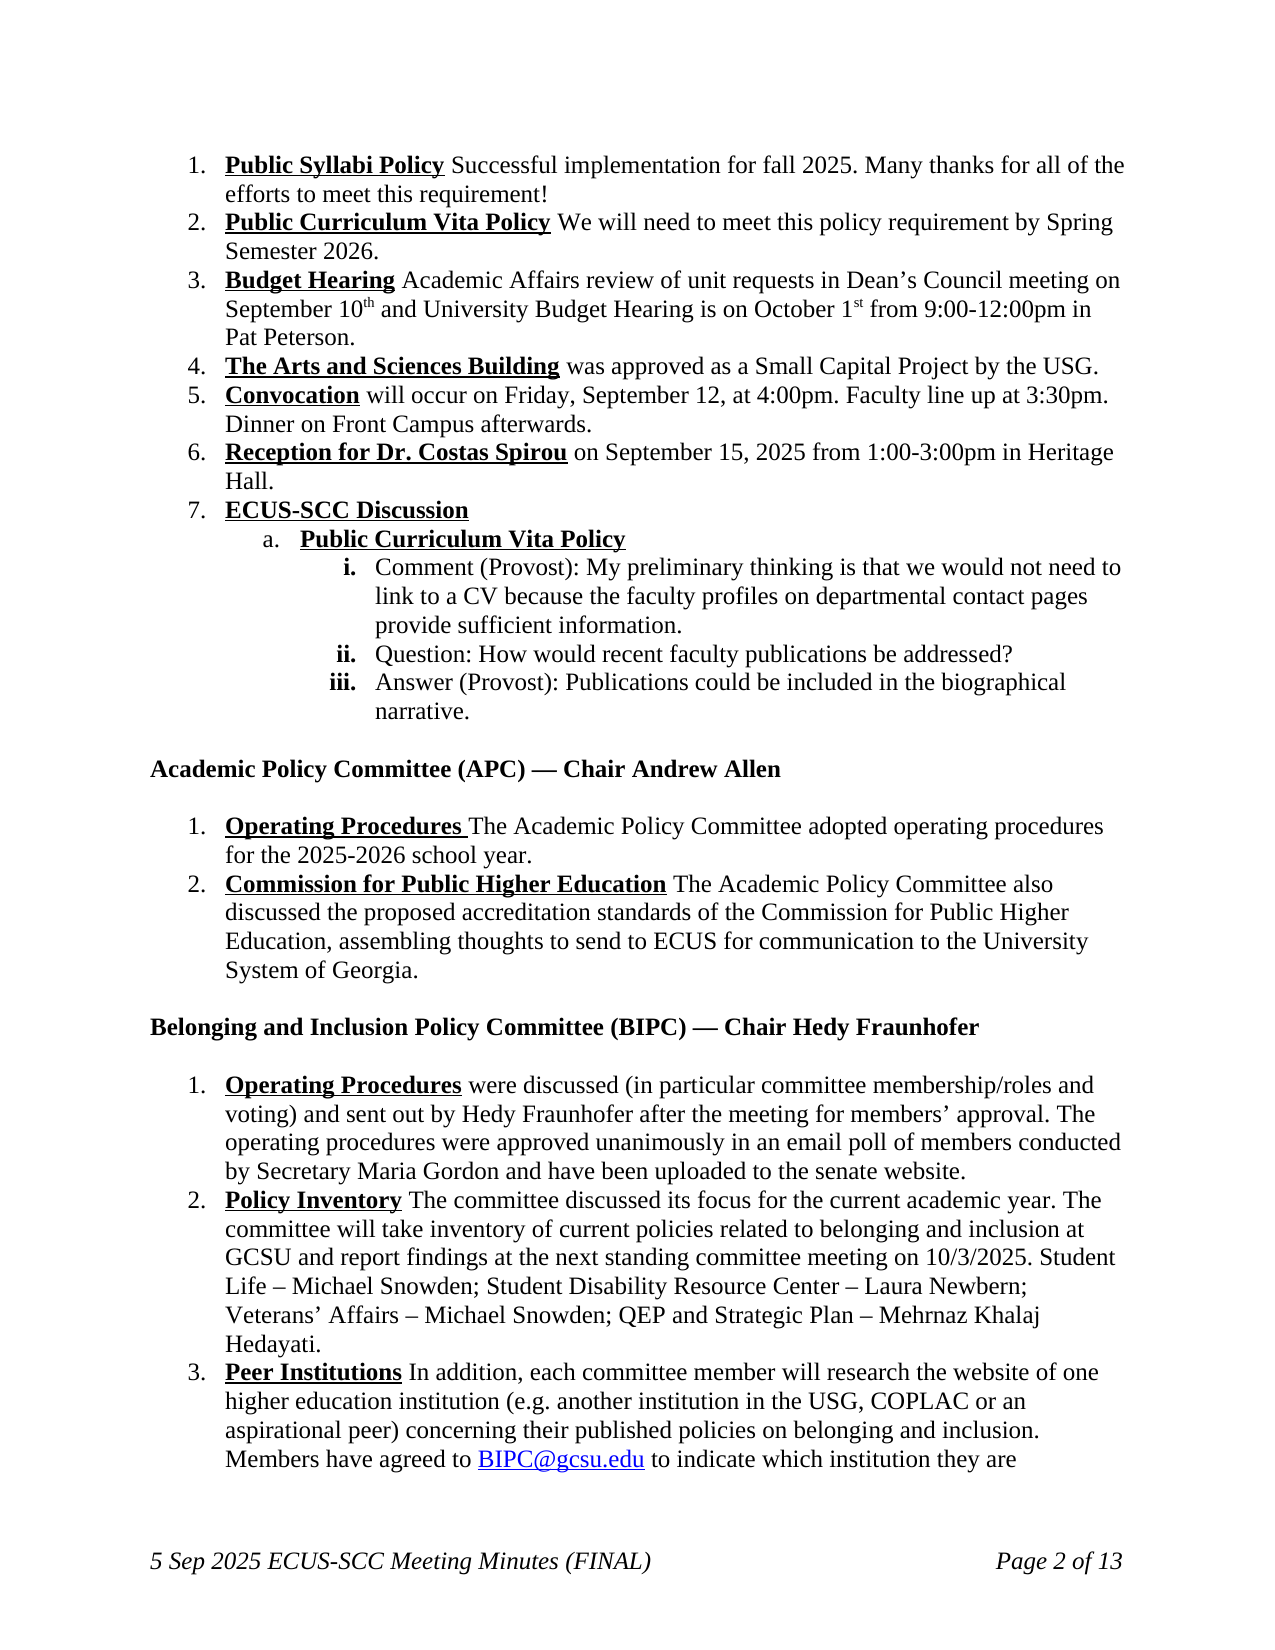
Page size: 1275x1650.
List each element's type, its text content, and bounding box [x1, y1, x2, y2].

list Public Syllabi Policy Successful implementation for fall 2025. Many thanks for all of the efforts to meet this requirement! [187, 150, 1125, 207]
text Belonging and Inclusion Policy Committee (BIPC) — Chair Hedy Fraunhofer [150, 1012, 1125, 1041]
list Answer (Provost): Publications could be included in the biographical narrative. [356, 667, 1125, 725]
list Operating Procedures were discussed (in particular committee membership/roles and voting) and sent out by Hedy Fraunhofer after the meeting for members’ approval. The operating procedures were approved unanimously in an email poll of members conducted by Secretary Maria Gordon and have been uploaded to the senate website. [187, 1070, 1125, 1185]
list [187, 1357, 1125, 1472]
list Policy Inventory The committee discussed its focus for the current academic year. The committee will take inventory of current policies related to belonging and inclusion at GCSU and report findings at the next standing committee meeting on 10/3/2025. Student Life – Michael Snowden; Student Disability Resource Center – Laura Newbern; Veterans’ Affairs – Michael Snowden; QEP and Strategic Plan – Mehrnaz Khalaj Hedayati. [187, 1185, 1125, 1357]
list Question: How would recent faculty publications be addressed? [356, 639, 1125, 667]
list Comment (Provost): My preliminary thinking is that we would not need to link to a CV because the faculty profiles on departmental contact pages provide sufficient information. [356, 552, 1125, 639]
list Convocation will occur on Friday, September 12, at 4:00pm. Faculty line up at 3:30pm. Dinner on Front Campus afterwards. [187, 380, 1125, 437]
list Budget Hearing Academic Affairs review of unit requests in Dean’s Council meeting on September 10th and University Budget Hearing is on October 1st from 9:00-12:00pm in Pat Peterson. [187, 265, 1125, 351]
list Operating Procedures The Academic Policy Committee adopted operating procedures for the 2025-2026 school year. [187, 811, 1125, 869]
list Public Curriculum Vita Policy We will need to meet this policy requirement by Spring Semester 2026. [187, 207, 1125, 265]
list Reception for Dr. Costas Spirou on September 15, 2025 from 1:00-3:00pm in Heritage Hall. [187, 437, 1125, 495]
list ECUS-SCC Discussion [187, 495, 1125, 524]
list Public Curriculum Vita Policy [262, 524, 1125, 552]
list Commission for Public Higher Education The Academic Policy Committee also discussed the proposed accreditation standards of the Commission for Public Higher Education, assembling thoughts to send to ECUS for communication to the University System of Georgia. [187, 869, 1125, 984]
list The Arts and Sciences Building was approved as a Small Capital Project by the USG. [187, 351, 1125, 380]
text Academic Policy Committee (APC) — Chair Andrew Allen [150, 754, 1125, 782]
